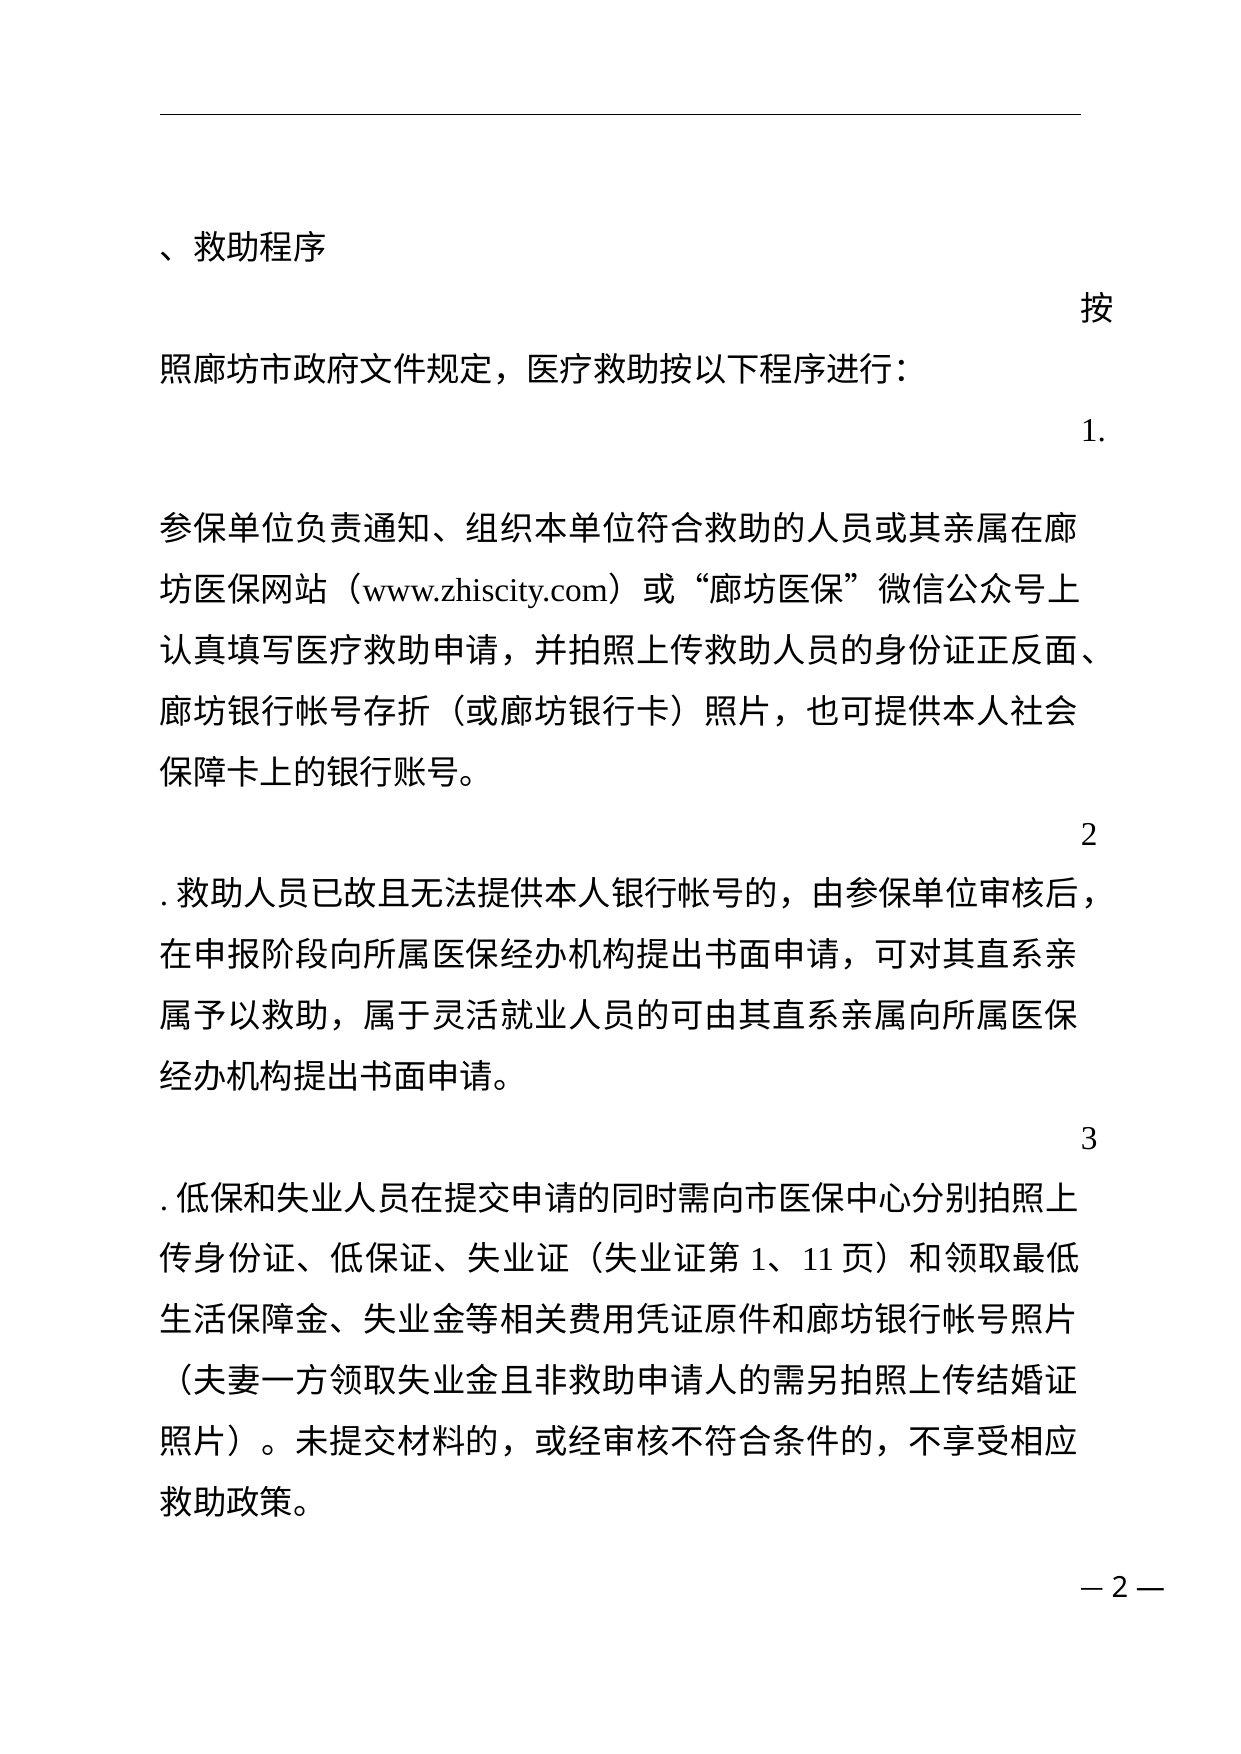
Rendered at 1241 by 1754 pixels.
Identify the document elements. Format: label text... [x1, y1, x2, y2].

list 参保单位负责通知、组织本单位符合救助的人员或其亲属在廊坊医保网站（www.zhiscity.com）或“廊坊医保”微信公众号上认真填写医疗救助申请，并拍照上传救助人员的身份证正反面、廊坊银行帐号存折（或廊坊银行卡）照片，也可提供本人社会保障卡上的银行账号。 [159, 393, 1081, 796]
text 按照廊坊市政府文件规定，医疗救助按以下程序进行： [159, 272, 1081, 393]
text 二、救助程序 [159, 211, 1081, 272]
text 3. 低保和失业人员在提交申请的同时需向市医保中心分别拍照上传身份证、低保证、失业证（失业证第1、11页）和领取最低生活保障金、失业金等相关费用凭证原件和廊坊银行帐号照片（夫妻一方领取失业金且非救助申请人的需另拍照上传结婚证照片）。未提交材料的，或经审核不符合条件的，不享受相应救助政策。 [159, 1101, 1081, 1526]
text 2. 救助人员已故且无法提供本人银行帐号的，由参保单位审核后，在申报阶段向所属医保经办机构提出书面申请，可对其直系亲属予以救助，属于灵活就业人员的可由其直系亲属向所属医保经办机构提出书面申请。 [159, 796, 1081, 1101]
